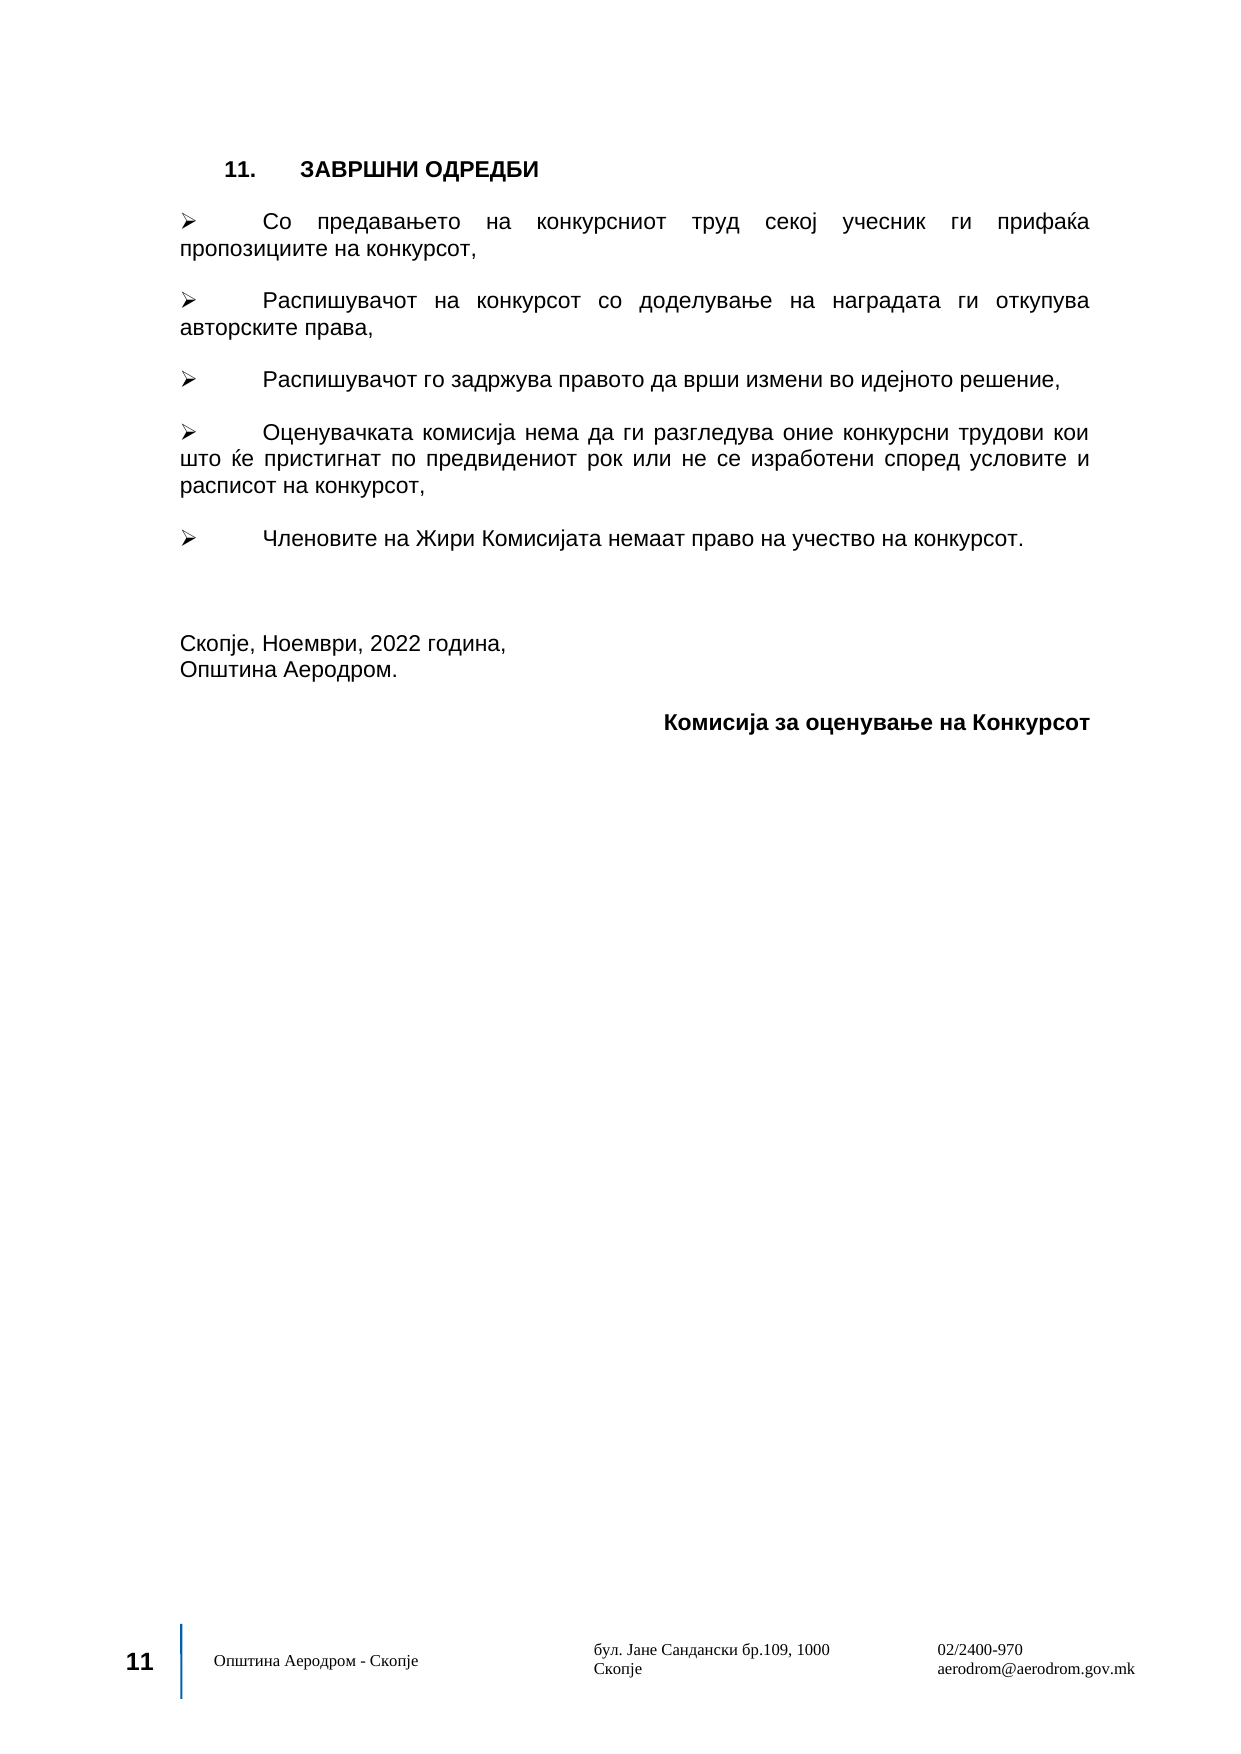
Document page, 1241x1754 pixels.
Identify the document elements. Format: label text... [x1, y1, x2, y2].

text 11. ЗАВРШНИ ОДРЕДБИ [179, 156, 1090, 182]
list Распишувачот на конкурсот со доделување на наградата ги откупува авторските права, [179, 287, 1090, 340]
list Со предавањето на конкурсниот труд секој учесник ги прифаќа пропозициите на конкурсот, [179, 208, 1090, 261]
text Скопје, Ноември, 2022 година, [179, 630, 1090, 656]
text Општина Аеродром. [179, 656, 1090, 683]
list Оценувачката комисија нема да ги разгледува оние конкурсни трудови кои што ќе пристигнат по предвидениот рок или не се изработени според условите и расписот на конкурсот, [179, 419, 1090, 498]
list Распишувачот го задржува правото да врши измени во идејното решение, [179, 366, 1090, 393]
list Членовите на Жири Комисијата немаат право на учество на конкурсот. [179, 524, 1090, 551]
text Комисија за оценување на Конкурсот [487, 709, 1090, 735]
